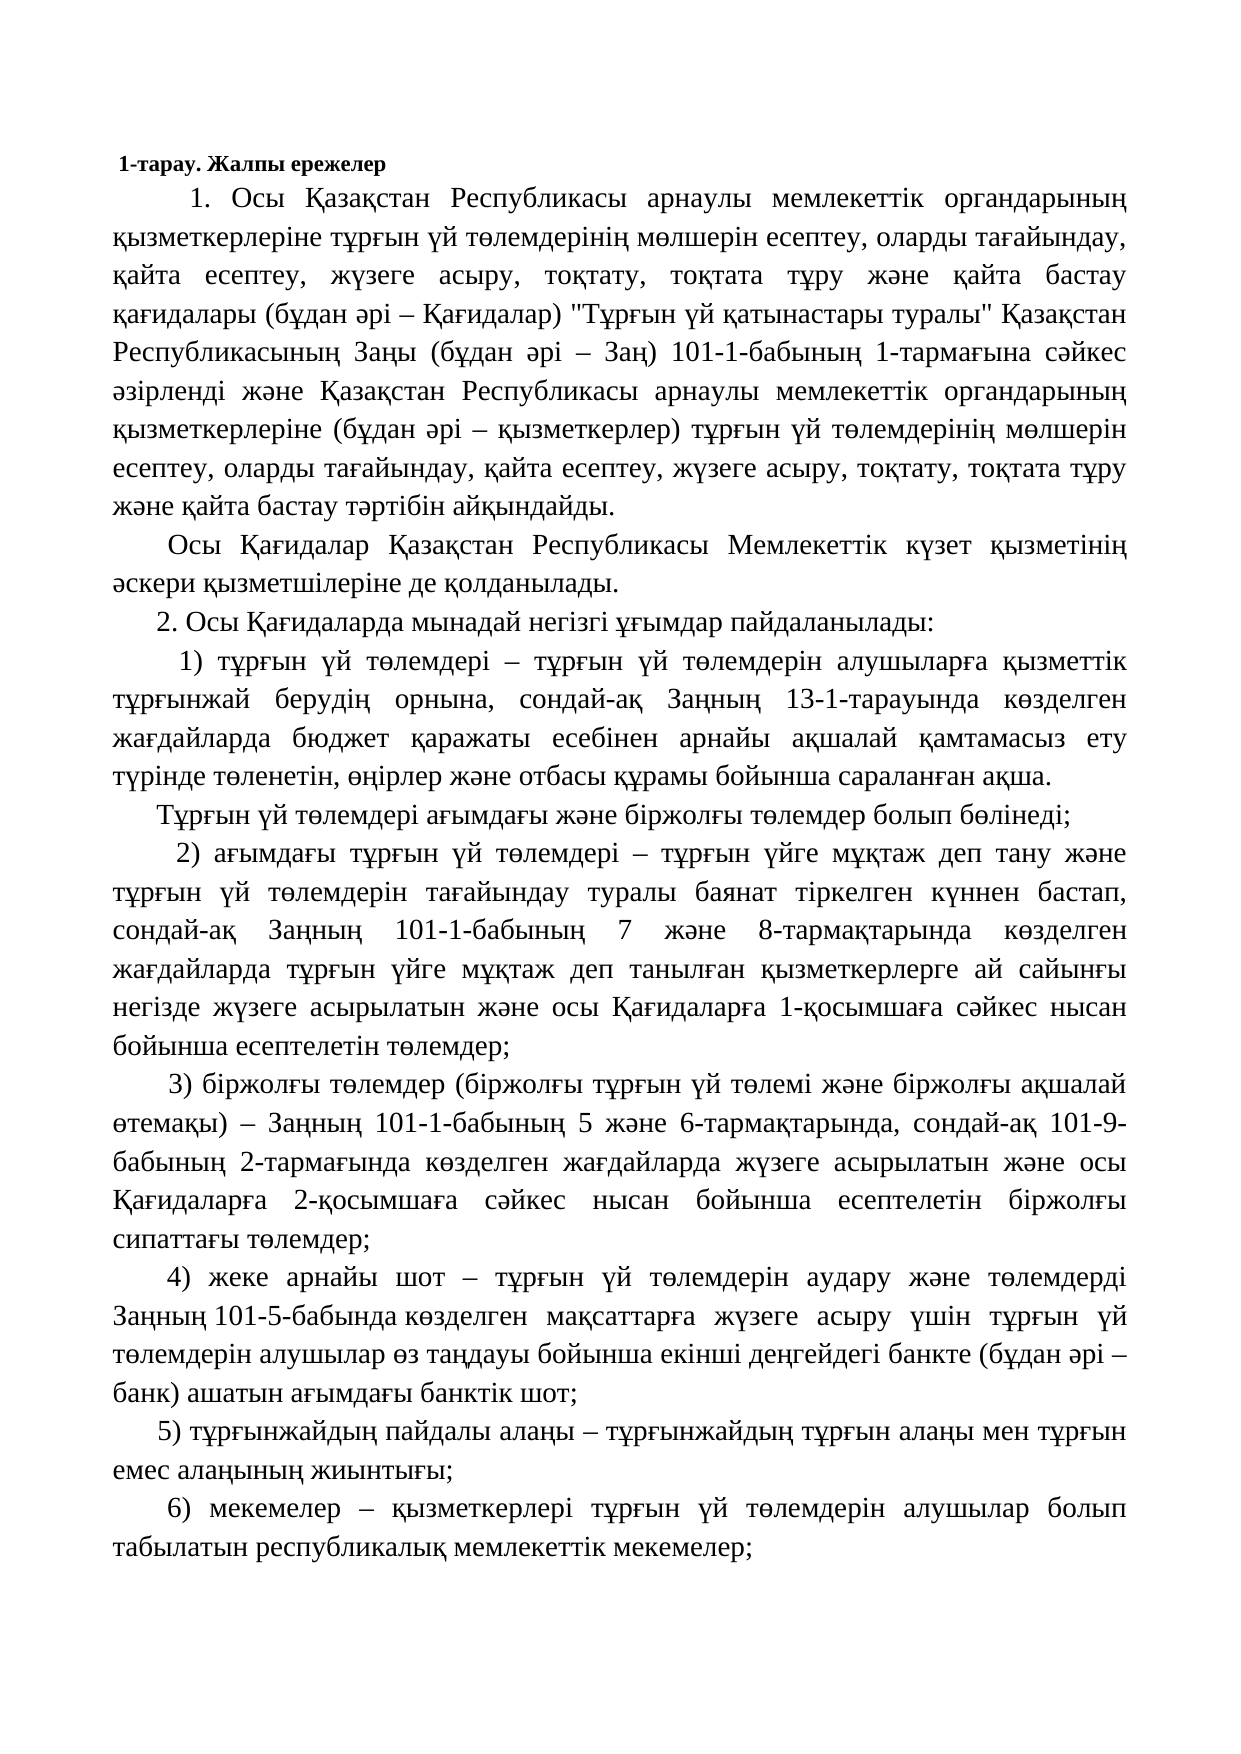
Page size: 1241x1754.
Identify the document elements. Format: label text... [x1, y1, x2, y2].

text 2) ағымдағы тұрғын үй төлемдері – тұрғын үйге мұқтаж деп тану және тұрғын үй төлемдерін тағайындау туралы баянат тіркелген күннен бастап, сондай-ақ Заңның 101-1-бабының 7 және 8-тармақтарында көзделген жағдайларда тұрғын үйге мұқтаж деп танылған қызметкерлерге ай сайынғы негізде жүзеге асырылатын және осы Қағидаларға 1-қосымшаға сәйкес нысан бойынша есептелетін төлемдер; [112, 835, 1128, 1062]
text 5) тұрғынжайдың пайдалы алаңы – тұрғынжайдың тұрғын алаңы мен тұрғын емес алаңының жиынтығы; [112, 1413, 1128, 1486]
text Осы Қағидалар Қазақстан Республикасы Мемлекеттік күзет қызметінің әскери қызметшілеріне де қолданылады. [112, 527, 1128, 599]
text 1) тұрғын үй төлемдері – тұрғын үй төлемдерін алушыларға қызметтік тұрғынжай берудің орнына, сондай-ақ Заңның 13-1-тарауында көзделген жағдайларда бюджет қаражаты есебінен арнайы ақшалай қамтамасыз ету түрінде төленетін, өңірлер және отбасы құрамы бойынша сараланған ақша. [112, 643, 1128, 792]
text 1-тарау. Жалпы ережелер [112, 150, 1128, 176]
text 6) мекемелер – қызметкерлері тұрғын үй төлемдерін алушылар болып табылатын республикалық мемлекеттік мекемелер; [112, 1491, 1128, 1563]
text 4) жеке арнайы шот – тұрғын үй төлемдерін аудару және төлемдерді Заңның 101-5-бабында көзделген мақсаттарға жүзеге асыру үшін тұрғын үй төлемдерін алушылар өз таңдауы бойынша екінші деңгейдегі банкте (бұдан әрі – банк) ашатын ағымдағы банктік шот; [112, 1259, 1128, 1408]
text 1. Осы Қазақстан Республикасы арнаулы мемлекеттік органдарының қызметкерлеріне тұрғын үй төлемдерінің мөлшерін есептеу, оларды тағайындау, қайта есептеу, жүзеге асыру, тоқтату, тоқтата тұру және қайта бастау қағидалары (бұдан әрі – Қағидалар) "Тұрғын үй қатынастары туралы" Қазақстан Республикасының Заңы (бұдан әрі – Заң) 101-1-бабының 1-тармағына сәйкес әзірленді және Қазақстан Республикасы арнаулы мемлекеттік органдарының қызметкерлеріне (бұдан әрі – қызметкерлер) тұрғын үй төлемдерінің мөлшерін есептеу, оларды тағайындау, қайта есептеу, жүзеге асыру, тоқтату, тоқтата тұру және қайта бастау тәртібін айқындайды. [112, 180, 1128, 522]
text Тұрғын үй төлемдері ағымдағы және біржолғы төлемдер болып бөлінеді; [112, 797, 1128, 830]
text 3) біржолғы төлемдер (біржолғы тұрғын үй төлемі және біржолғы ақшалай өтемақы) – Заңның 101-1-бабының 5 және 6-тармақтарында, сондай-ақ 101-9-бабының 2-тармағында көзделген жағдайларда жүзеге асырылатын және осы Қағидаларға 2-қосымшаға сәйкес нысан бойынша есептелетін біржолғы сипаттағы төлемдер; [112, 1067, 1128, 1254]
text 2. Осы Қағидаларда мынадай негізгі ұғымдар пайдаланылады: [112, 604, 1128, 638]
